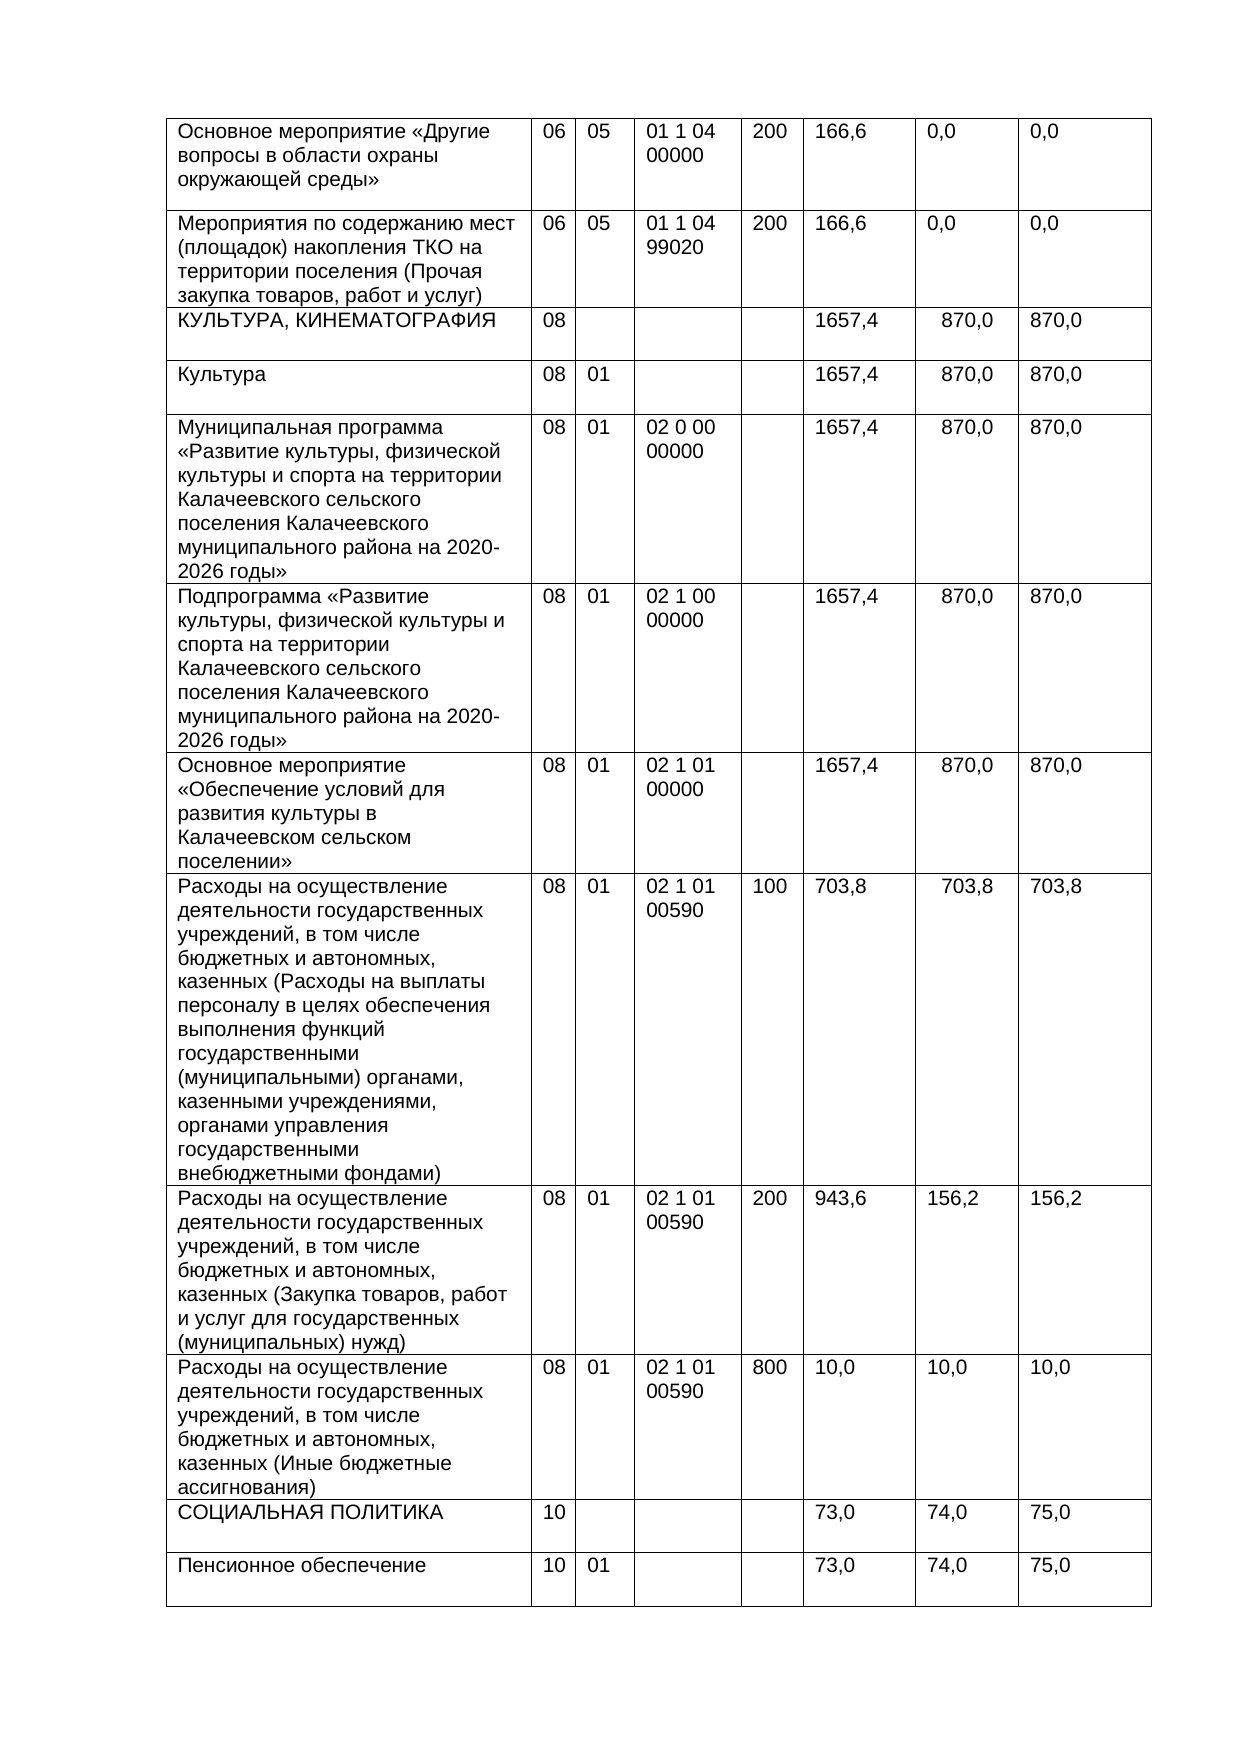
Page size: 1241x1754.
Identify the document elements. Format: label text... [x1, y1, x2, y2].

table_cell 08 [532, 1186, 575, 1354]
table_cell 870,0 [1019, 584, 1151, 752]
table_cell Подпрограмма «Развитие культуры, физической культуры и спорта на территории Калачеевского сельского поселения Калачеевского муниципального района на 2020-2026 годы» [167, 584, 531, 752]
table_cell 0,0 [916, 119, 1018, 210]
table_cell 05 [576, 211, 634, 307]
table_cell 01 [576, 753, 634, 872]
table_cell 0,0 [1019, 119, 1151, 210]
table_cell 01 [576, 415, 634, 583]
table_cell 01 [576, 1355, 634, 1498]
table_cell Мероприятия по содержанию мест (площадок) накопления ТКО на территории поселения (Прочая закупка товаров, работ и услуг) [167, 211, 531, 307]
table_cell 870,0 [916, 361, 1018, 414]
table_cell 75,0 [1019, 1500, 1151, 1552]
table_cell 73,0 [804, 1500, 915, 1552]
table_cell [742, 1500, 803, 1552]
table_cell 1657,4 [804, 308, 915, 360]
table_cell 100 [742, 874, 803, 1185]
table_cell 1657,4 [804, 415, 915, 583]
table_cell 02 1 01 00590 [635, 1186, 741, 1354]
table_cell Муниципальная программа «Развитие культуры, физической культуры и спорта на территории Калачеевского сельского поселения Калачеевского муниципального района на 2020-2026 годы» [167, 415, 531, 583]
table_cell 02 1 01 00000 [635, 753, 741, 872]
table_cell 10 [532, 1500, 575, 1552]
table_cell 703,8 [804, 874, 915, 1185]
table_cell [576, 1500, 634, 1552]
table_cell 08 [532, 584, 575, 752]
table_cell 870,0 [916, 753, 1018, 872]
table_cell [635, 1553, 741, 1606]
table_cell Основное мероприятие «Обеспечение условий для развития культуры в Калачеевском сельском поселении» [167, 753, 531, 872]
table_cell [576, 308, 634, 360]
table_cell Культура [167, 361, 531, 414]
table_cell 01 [576, 1553, 634, 1606]
table_cell 74,0 [916, 1500, 1018, 1552]
table_cell 1657,4 [804, 361, 915, 414]
table_cell Расходы на осуществление деятельности государственных учреждений, в том числе бюджетных и автономных, казенных (Закупка товаров, работ и услуг для государственных (муниципальных) нужд) [167, 1186, 531, 1354]
table_cell [635, 361, 741, 414]
table_cell 10,0 [804, 1355, 915, 1498]
table_cell 01 [576, 361, 634, 414]
table_cell [742, 753, 803, 872]
table_cell 02 0 00 00000 [635, 415, 741, 583]
table_cell 08 [532, 753, 575, 872]
table_cell Расходы на осуществление деятельности государственных учреждений, в том числе бюджетных и автономных, казенных (Иные бюджетные ассигнования) [167, 1355, 531, 1498]
table_cell 08 [532, 415, 575, 583]
table_cell [635, 1500, 741, 1552]
table_cell 05 [576, 119, 634, 210]
table_cell 870,0 [1019, 308, 1151, 360]
table_cell 703,8 [916, 874, 1018, 1185]
table_cell 74,0 [916, 1553, 1018, 1606]
table_cell 870,0 [916, 308, 1018, 360]
table_cell 703,8 [1019, 874, 1151, 1185]
table_cell [742, 415, 803, 583]
table_cell 01 1 04 99020 [635, 211, 741, 307]
table_cell 1657,4 [804, 753, 915, 872]
table_cell 1657,4 [804, 584, 915, 752]
table_cell 200 [742, 211, 803, 307]
table_cell 800 [742, 1355, 803, 1498]
table_cell 10,0 [916, 1355, 1018, 1498]
table_cell 166,6 [804, 119, 915, 210]
table_cell 06 [532, 119, 575, 210]
table_cell [635, 308, 741, 360]
table_cell 200 [742, 119, 803, 210]
table_cell 73,0 [804, 1553, 915, 1606]
table_cell 02 1 01 00590 [635, 874, 741, 1185]
table_cell 06 [532, 211, 575, 307]
table_cell 08 [532, 308, 575, 360]
table_cell 01 [576, 874, 634, 1185]
table_cell [742, 308, 803, 360]
table_cell КУЛЬТУРА, КИНЕМАТОГРАФИЯ [167, 308, 531, 360]
table_cell 0,0 [1019, 211, 1151, 307]
table_cell [742, 361, 803, 414]
table_cell 01 1 04 00000 [635, 119, 741, 210]
table_cell 870,0 [916, 584, 1018, 752]
table_cell 156,2 [916, 1186, 1018, 1354]
table_cell 02 1 00 00000 [635, 584, 741, 752]
table_cell СОЦИАЛЬНАЯ ПОЛИТИКА [167, 1500, 531, 1552]
table_cell 200 [742, 1186, 803, 1354]
table_cell 166,6 [804, 211, 915, 307]
table_cell Расходы на осуществление деятельности государственных учреждений, в том числе бюджетных и автономных, казенных (Расходы на выплаты персоналу в целях обеспечения выполнения функций государственными (муниципальными) органами, казенными учреждениями, органами управления государственными внебюджетными фондами) [167, 874, 531, 1185]
table_cell [742, 584, 803, 752]
table_cell 10 [532, 1553, 575, 1606]
table_cell 08 [532, 361, 575, 414]
table_cell 02 1 01 00590 [635, 1355, 741, 1498]
table_cell 08 [532, 1355, 575, 1498]
table_cell 870,0 [916, 415, 1018, 583]
table_cell 156,2 [1019, 1186, 1151, 1354]
table_cell 75,0 [1019, 1553, 1151, 1606]
table_cell 943,6 [804, 1186, 915, 1354]
table_cell [742, 1553, 803, 1606]
table_cell 01 [576, 1186, 634, 1354]
table_cell 870,0 [1019, 753, 1151, 872]
table_cell Пенсионное обеспечение [167, 1553, 531, 1606]
table_cell Основное мероприятие «Другие вопросы в области охраны окружающей среды» [167, 119, 531, 210]
table_cell 01 [576, 584, 634, 752]
table_cell 0,0 [916, 211, 1018, 307]
table_cell 870,0 [1019, 415, 1151, 583]
table_cell 870,0 [1019, 361, 1151, 414]
table_cell 10,0 [1019, 1355, 1151, 1498]
table_cell 08 [532, 874, 575, 1185]
